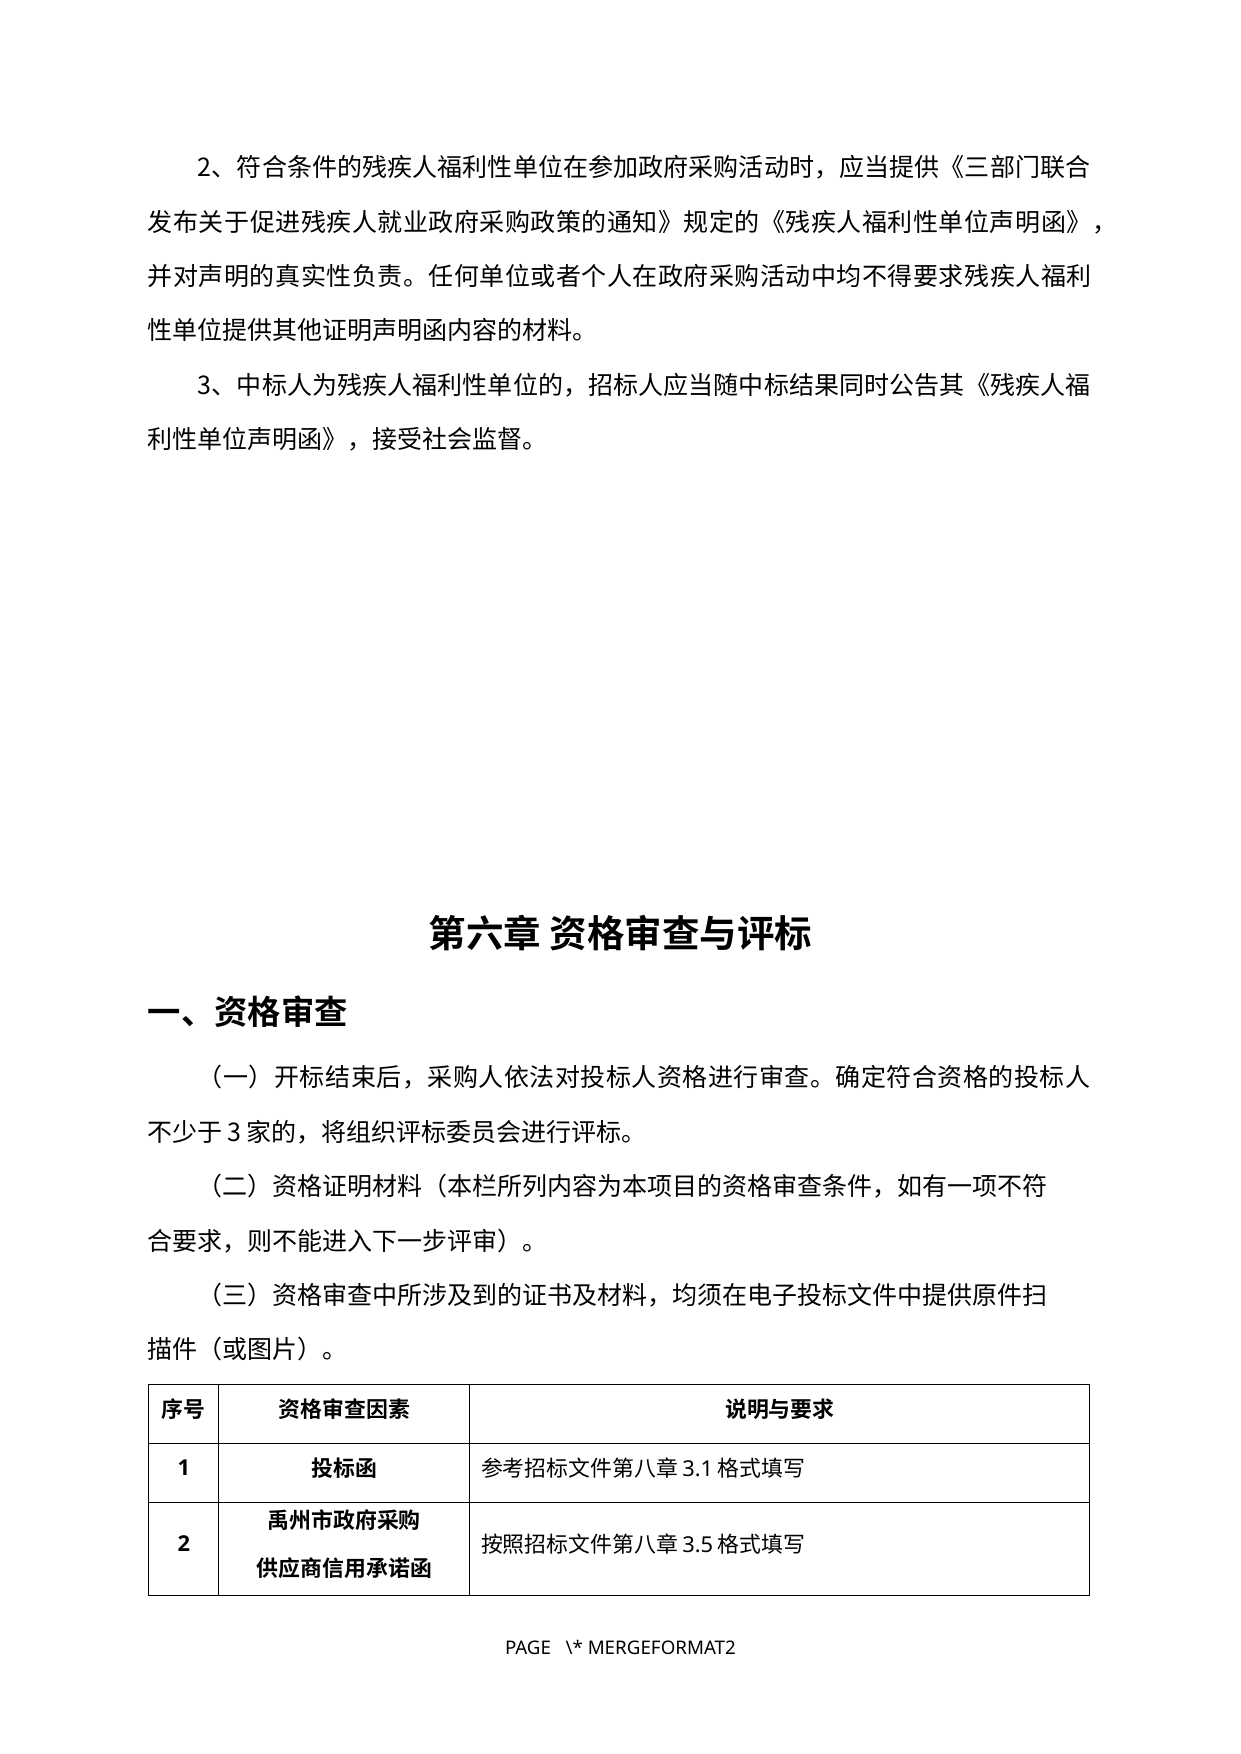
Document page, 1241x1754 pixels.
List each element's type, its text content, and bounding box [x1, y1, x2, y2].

text 3、中标人为残疾人福利性单位的，招标人应当随中标结果同时公告其《残疾人福利性单位声明函》，接受社会监督。 [148, 365, 1092, 456]
table_cell 按照招标文件第八章3.5格式填写 [470, 1503, 1089, 1595]
table_header 说明与要求 [470, 1385, 1089, 1443]
text 一、资格审查 [148, 986, 1092, 1034]
text （二）资格证明材料（本栏所列内容为本项目的资格审查条件，如有一项不符合要求，则不能进入下一步评审）。 [148, 1167, 1049, 1257]
table_header 序号 [149, 1385, 218, 1443]
text （一）开标结束后，采购人依法对投标人资格进行审查。确定符合资格的投标人不少于3家的，将组织评标委员会进行评标。 [148, 1058, 1092, 1148]
text 2、符合条件的残疾人福利性单位在参加政府采购活动时，应当提供《三部门联合发布关于促进残疾人就业政府采购政策的通知》规定的《残疾人福利性单位声明函》，并对声明的真实性负责。任何单位或者个人在政府采购活动中均不得要求残疾人福利性单位提供其他证明声明函内容的材料。 [148, 148, 1092, 347]
table_cell 投标函 [219, 1444, 469, 1502]
text 第六章 资格审查与评标 [148, 904, 1092, 958]
text （三）资格审查中所涉及到的证书及材料，均须在电子投标文件中提供原件扫描件（或图片）。 [148, 1275, 1049, 1366]
table_cell 参考招标文件第八章3.1格式填写 [470, 1444, 1089, 1502]
table_cell 禹州市政府采购 供应商信用承诺函 [219, 1503, 469, 1595]
table_header 资格审查因素 [219, 1385, 469, 1443]
table_cell 1 [149, 1444, 218, 1502]
table_cell 2 [149, 1503, 218, 1595]
